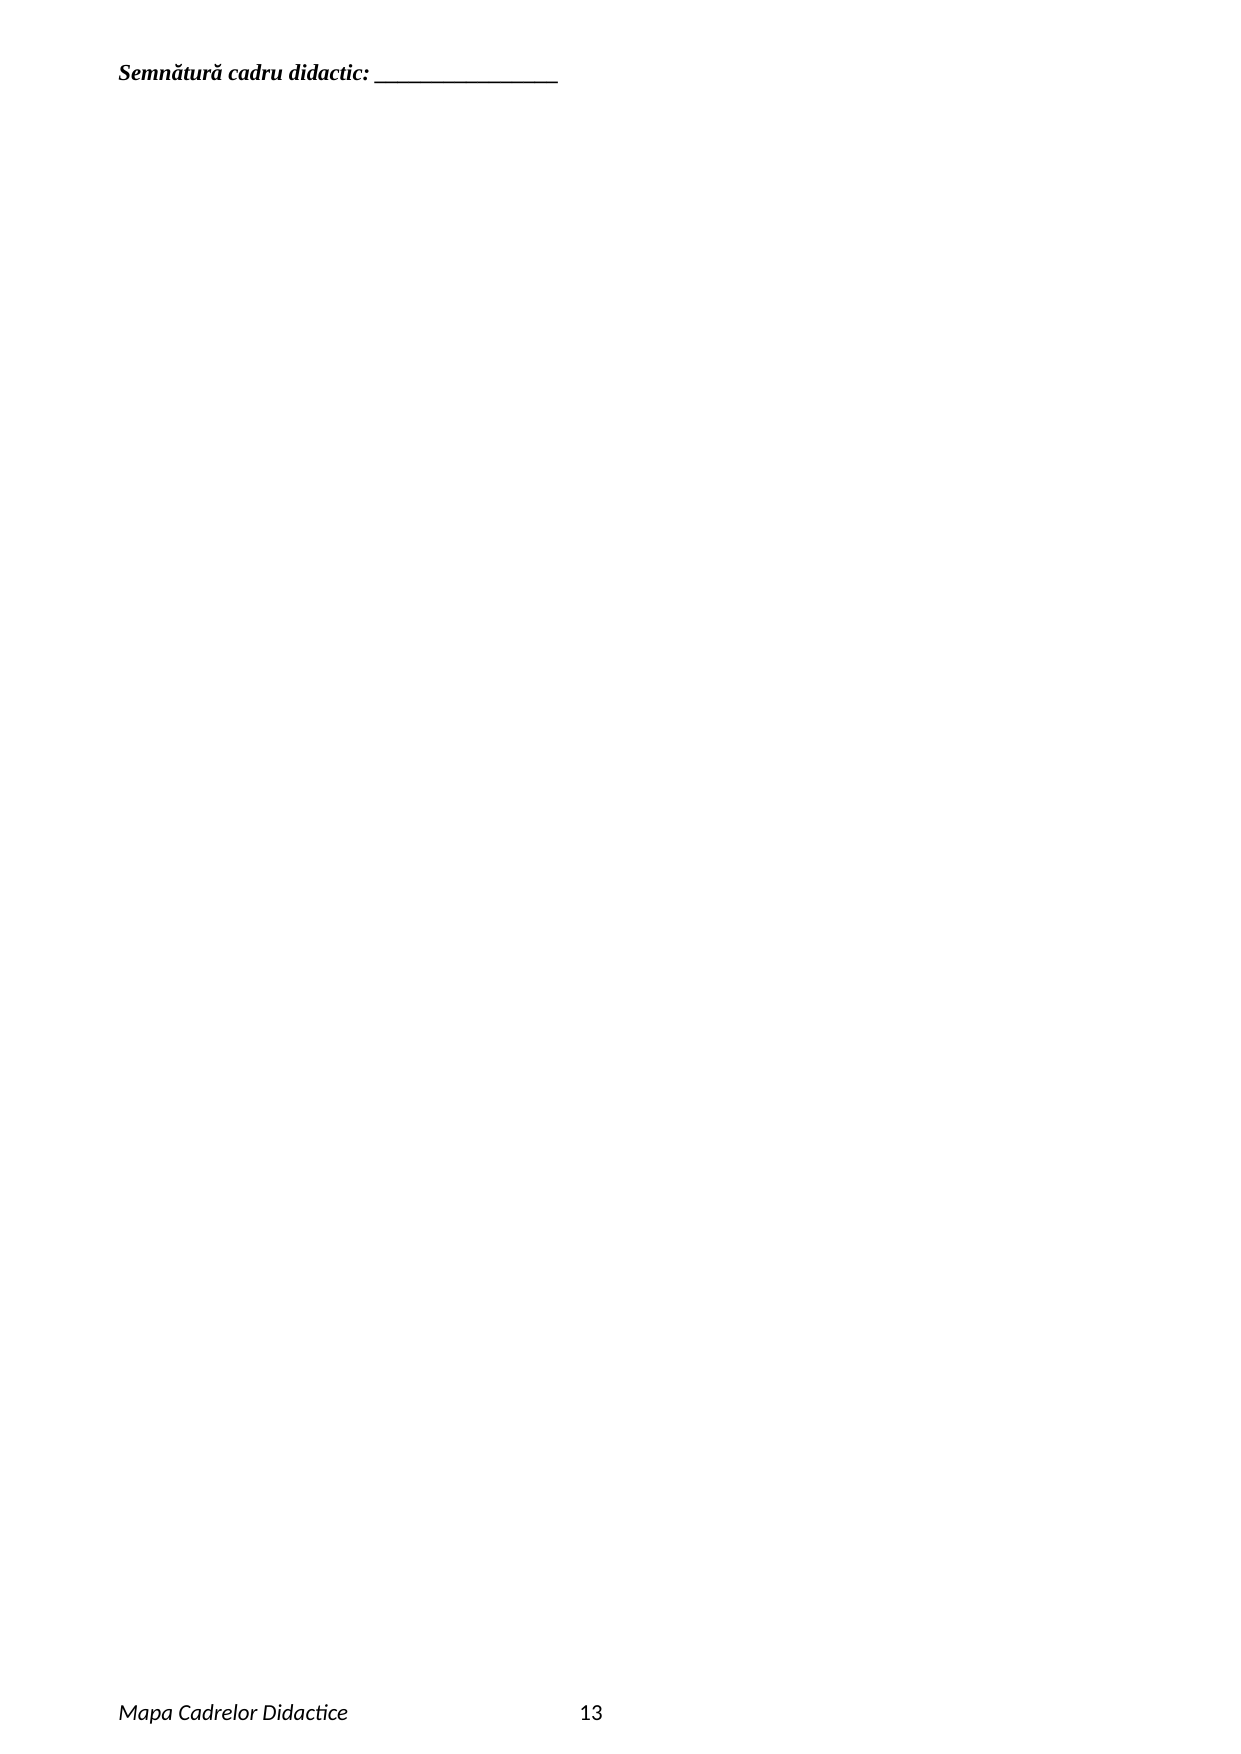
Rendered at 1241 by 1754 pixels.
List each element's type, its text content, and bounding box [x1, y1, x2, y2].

text Semnătură cadru didactic: ________________ [118, 59, 1092, 85]
